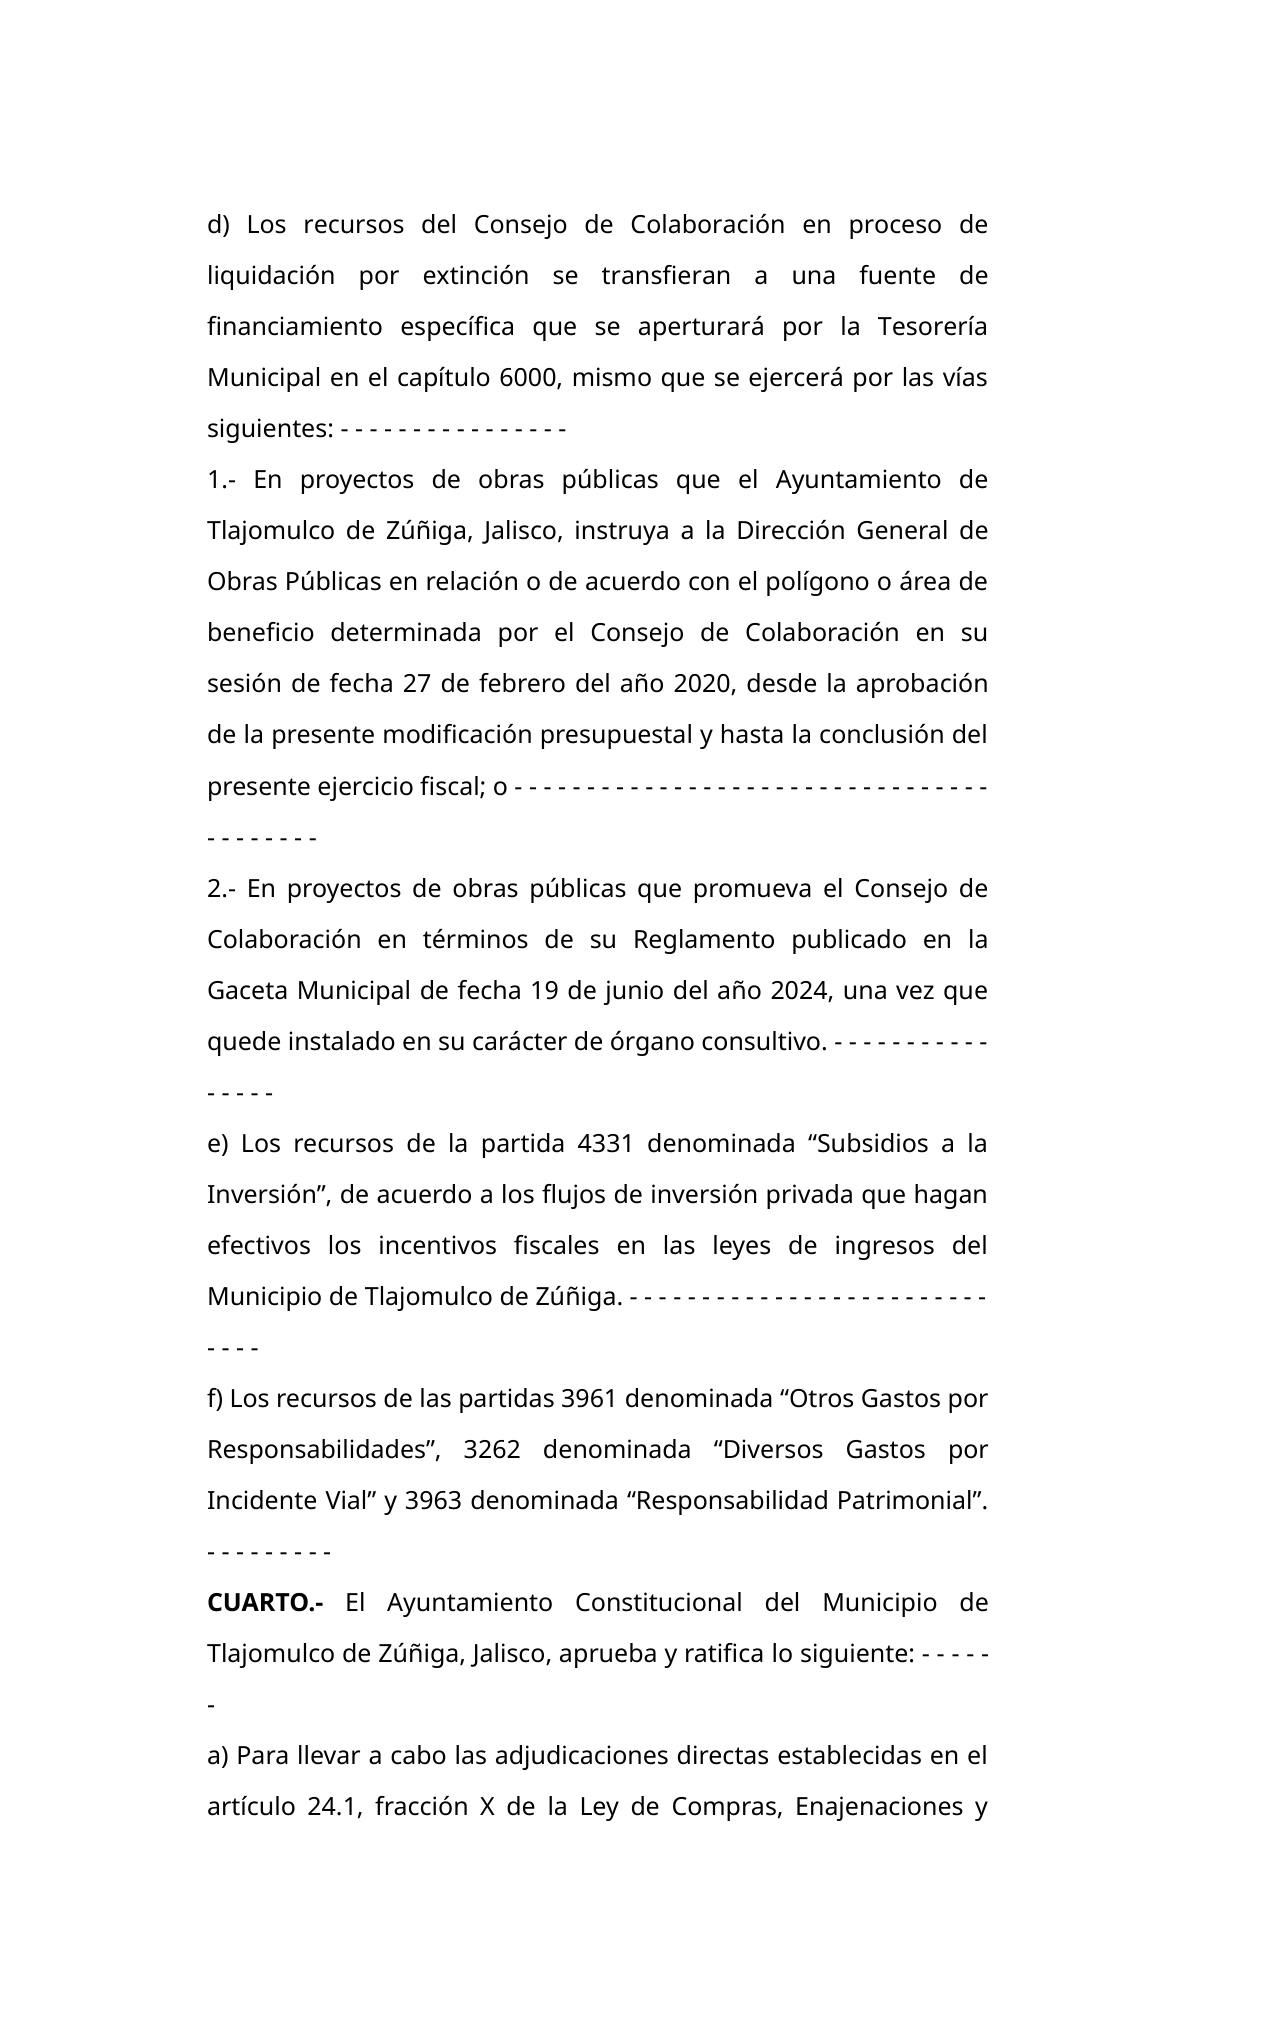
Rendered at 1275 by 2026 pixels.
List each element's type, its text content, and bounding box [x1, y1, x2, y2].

text 1.- En proyectos de obras públicas que el Ayuntamiento de Tlajomulco de Zúñiga, Jalisco, instruya a la Dirección General de Obras Públicas en relación o de acuerdo con el polígono o área de beneficio determinada por el Consejo de Colaboración en su sesión de fecha 27 de febrero del año 2020, desde la aprobación de la presente modificación presupuestal y hasta la conclusión del presente ejercicio fiscal; o - - - - - - - - - - - - - - - - - - - - - - - - - - - - - - - - - - - - - - - - - [207, 462, 989, 853]
text f) Los recursos de las partidas 3961 denominada “Otros Gastos por Responsabilidades”, 3262 denominada “Diversos Gastos por Incidente Vial” y 3963 denominada “Responsabilidad Patrimonial”. - - - - - - - - - [207, 1381, 989, 1568]
text e) Los recursos de la partida 4331 denominada “Subsidios a la Inversión”, de acuerdo a los flujos de inversión privada que hagan efectivos los incentivos fiscales en las leyes de ingresos del Municipio de Tlajomulco de Zúñiga. - - - - - - - - - - - - - - - - - - - - - - - - - - - - - [207, 1126, 989, 1364]
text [207, 1738, 989, 1823]
text 2.- En proyectos de obras públicas que promueva el Consejo de Colaboración en términos de su Reglamento publicado en la Gaceta Municipal de fecha 19 de junio del año 2024, una vez que quede instalado en su carácter de órgano consultivo. - - - - - - - - - - - - - - - - [207, 870, 989, 1108]
text d) Los recursos del Consejo de Colaboración en proceso de liquidación por extinción se transfieran a una fuente de financiamiento específica que se aperturará por la Tesorería Municipal en el capítulo 6000, mismo que se ejercerá por las vías siguientes: - - - - - - - - - - - - - - - - [207, 207, 989, 445]
text CUARTO.- El Ayuntamiento Constitucional del Municipio de Tlajomulco de Zúñiga, Jalisco, aprueba y ratifica lo siguiente: - - - - - - [207, 1585, 989, 1721]
